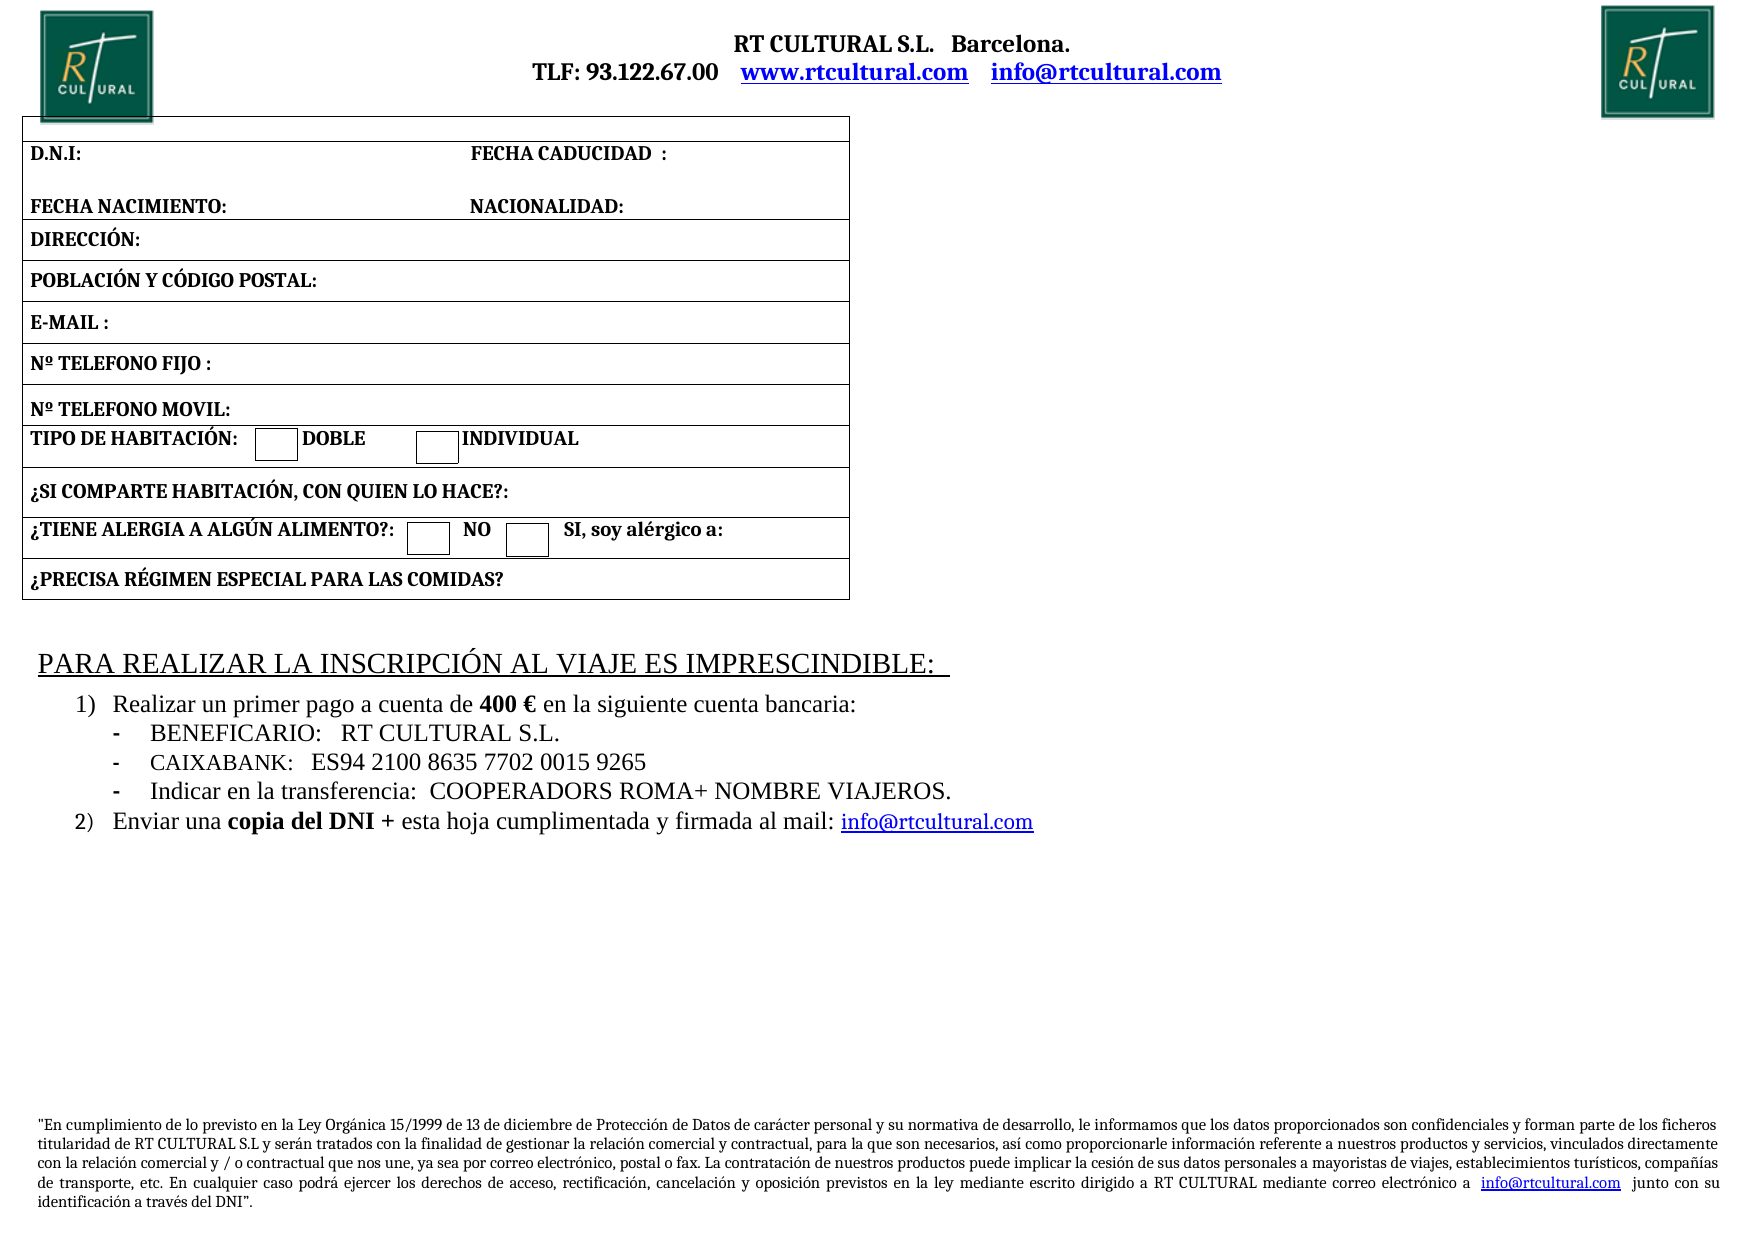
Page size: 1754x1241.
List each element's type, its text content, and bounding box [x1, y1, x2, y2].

table_cell ¿TIENE ALERGIA A ALGÚN ALIMENTO?: NO SI, soy alérgico a: [23, 518, 849, 558]
picture [40, 10, 155, 116]
table_header NOMBRE Y APELLIDOS: [23, 117, 849, 141]
table_cell Nº TELEFONO FIJO : [23, 344, 849, 384]
table_cell DIRECCIÓN: [23, 220, 849, 260]
list Realizar un primer pago a cuenta de 400 € en la siguiente cuenta bancaria: [75, 689, 1717, 718]
table_cell Nº TELEFONO MOVIL: [23, 385, 849, 425]
table_cell POBLACIÓN Y CÓDIGO POSTAL: [23, 261, 849, 301]
table_cell TIPO DE HABITACIÓN: DOBLE INDIVIDUAL [23, 426, 849, 467]
table_cell D.N.I: FECHA CADUCIDAD : FECHA NACIMIENTO: NACIONALIDAD: [23, 142, 849, 218]
table_cell ¿PRECISA RÉGIMEN ESPECIAL PARA LAS COMIDAS? [23, 559, 849, 599]
table_cell E-MAIL : [23, 302, 849, 343]
list BENEFICARIO: RT CULTURAL S.L. [112, 718, 1717, 747]
table_cell ¿SI COMPARTE HABITACIÓN, CON QUIEN LO HACE?: [23, 468, 849, 517]
picture [1601, 5, 1716, 121]
list Enviar una copia del DNI + esta hoja cumplimentada y firmada al mail: info@rtcultural.com [75, 806, 1717, 835]
subtitle PARA REALIZAR LA INSCRIPCIÓN AL VIAJE ES IMPRESCINDIBLE: [37, 646, 1717, 679]
list Indicar en la transferencia: COOPERADORS ROMA+ NOMBRE VIAJEROS. [112, 776, 1717, 806]
list CAIXABANK: ES94 2100 8635 7702 0015 9265 [112, 747, 1717, 776]
